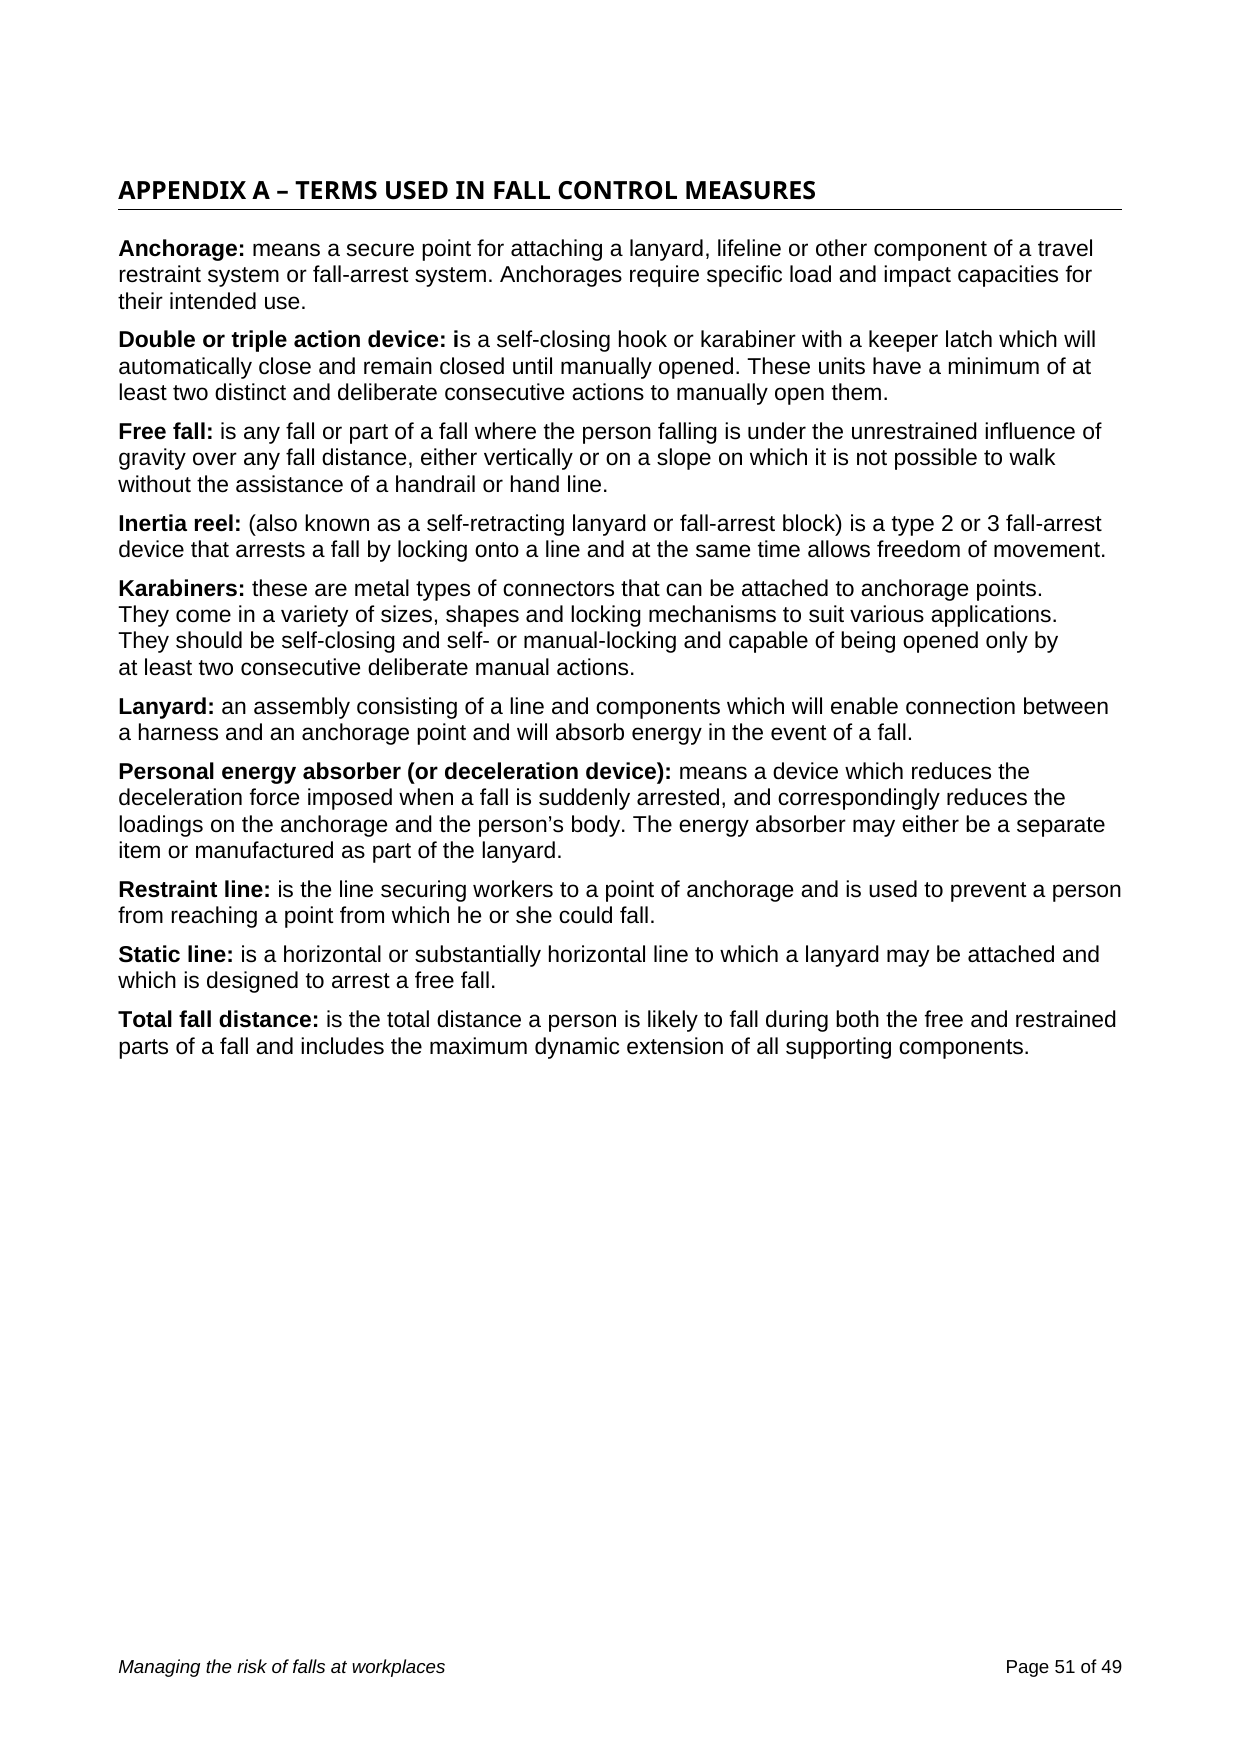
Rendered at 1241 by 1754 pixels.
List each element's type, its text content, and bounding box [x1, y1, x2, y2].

subtitle APPENDIX A – TERMS USED IN FALL CONTROL MEASURES [118, 173, 1122, 209]
text Personal energy absorber (or deceleration device): means a device which reduces the deceleration force imposed when a fall is suddenly arrested, and correspondingly reduces the loadings on the anchorage and the person’s body. The energy absorber may either be a separate item or manufactured as part of the lanyard. [118, 758, 1122, 863]
text Karabiners: these are metal types of connectors that can be attached to anchorage points. They come in a variety of sizes, shapes and locking mechanisms to suit various applications. They should be self-closing and self- or manual-locking and capable of being opened only by at least two consecutive deliberate manual actions. [118, 575, 1122, 680]
text Free fall: is any fall or part of a fall where the person falling is under the unrestrained influence of gravity over any fall distance, either vertically or on a slope on which it is not possible to walk without the assistance of a handrail or hand line. [118, 418, 1122, 497]
text Inertia reel: (also known as a self-retracting lanyard or fall-arrest block) is a type 2 or 3 fall-arrest device that arrests a fall by locking onto a line and at the same time allows freedom of movement. [118, 509, 1122, 562]
text Lanyard: an assembly consisting of a line and components which will enable connection between a harness and an anchorage point and will absorb energy in the event of a fall. [118, 693, 1122, 745]
text Anchorage: means a secure point for attaching a lanyard, lifeline or other component of a travel restraint system or fall-arrest system. Anchorages require specific load and impact capacities for their intended use. [118, 235, 1122, 314]
text Static line: is a horizontal or substantially horizontal line to which a lanyard may be attached and which is designed to arrest a free fall. [118, 941, 1122, 994]
text Total fall distance: is the total distance a person is likely to fall during both the free and restrained parts of a fall and includes the maximum dynamic extension of all supporting components. [118, 1006, 1122, 1059]
text Double or triple action device: is a self-closing hook or karabiner with a keeper latch which will automatically close and remain closed until manually opened. These units have a minimum of at least two distinct and deliberate consecutive actions to manually open them. [118, 326, 1122, 406]
text Restraint line: is the line securing workers to a point of anchorage and is used to prevent a person from reaching a point from which he or she could fall. [118, 876, 1122, 928]
